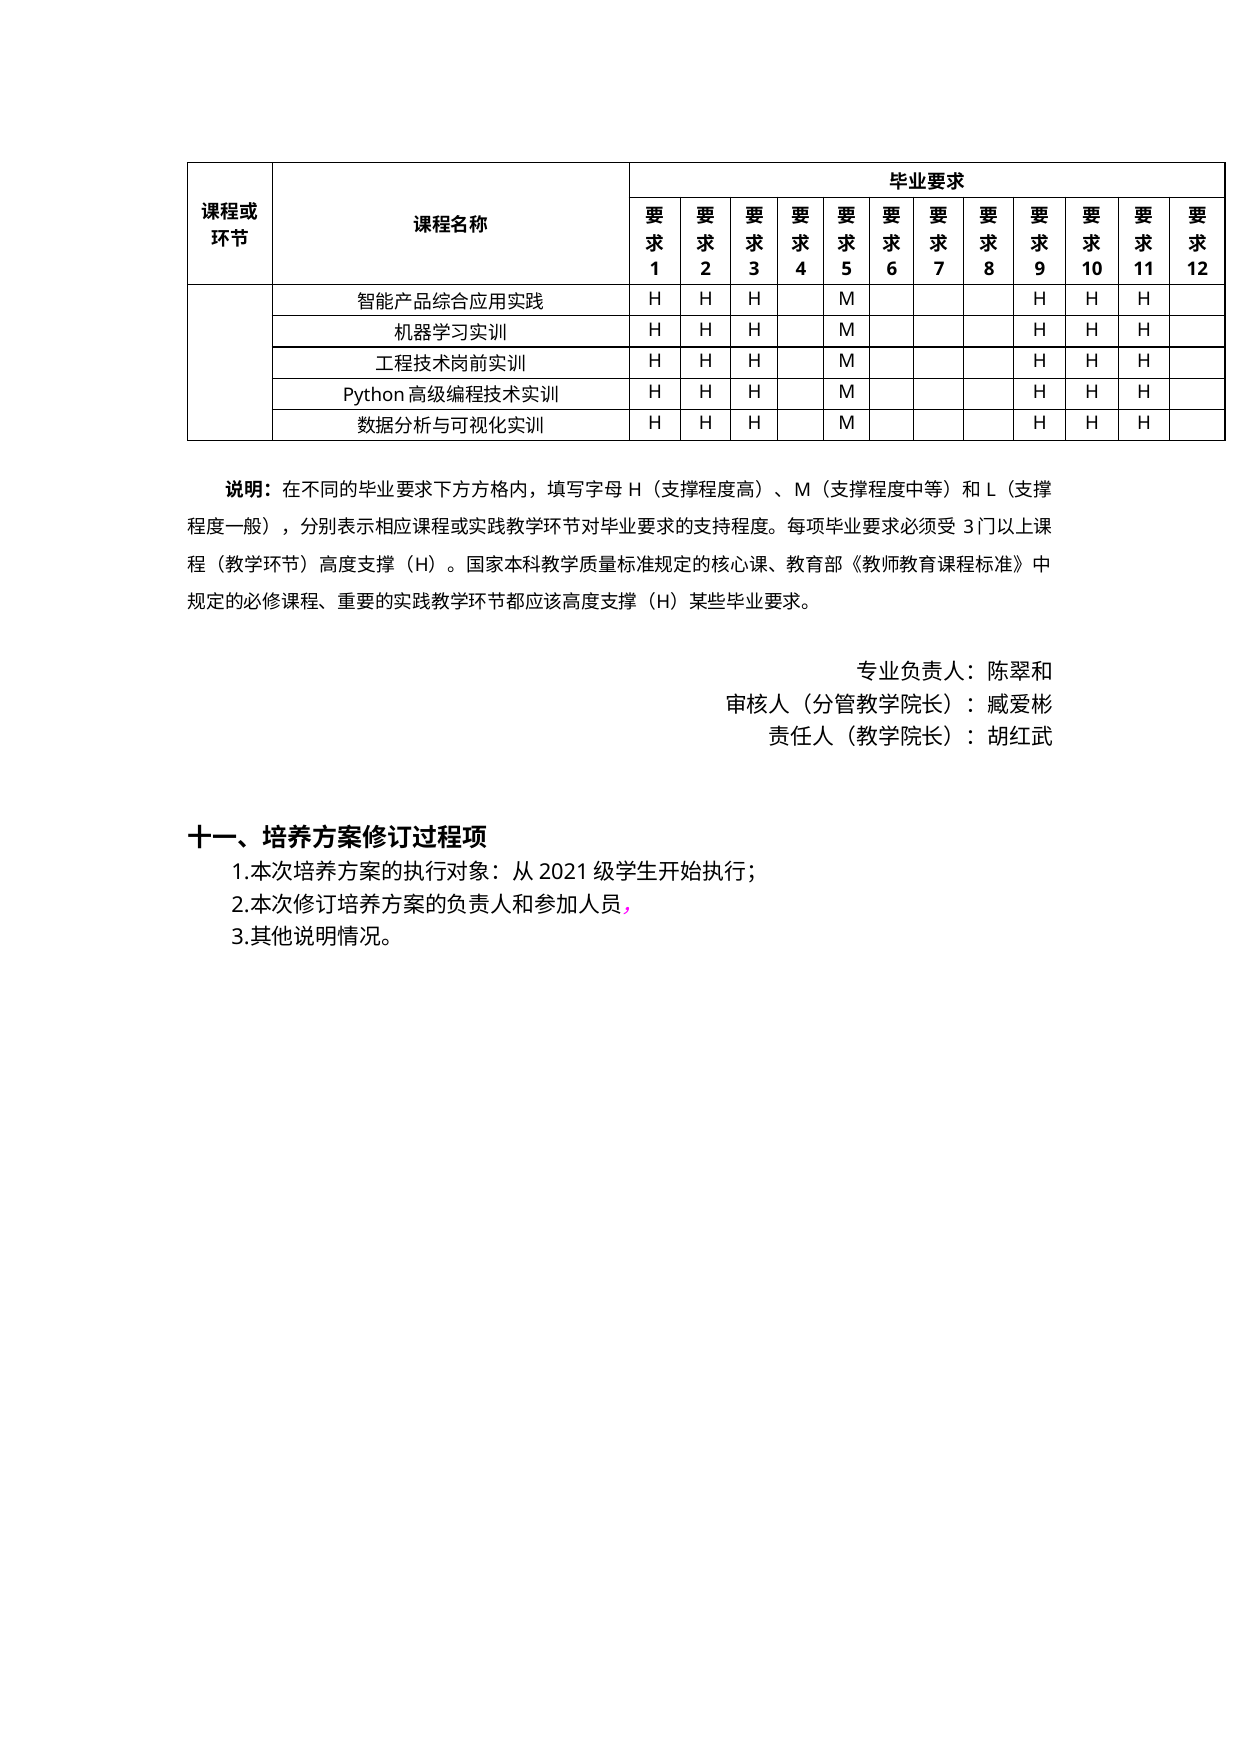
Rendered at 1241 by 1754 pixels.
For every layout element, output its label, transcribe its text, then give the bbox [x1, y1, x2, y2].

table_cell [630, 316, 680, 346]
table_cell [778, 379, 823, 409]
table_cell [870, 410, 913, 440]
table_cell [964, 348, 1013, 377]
table_cell 要求8 [964, 198, 1013, 284]
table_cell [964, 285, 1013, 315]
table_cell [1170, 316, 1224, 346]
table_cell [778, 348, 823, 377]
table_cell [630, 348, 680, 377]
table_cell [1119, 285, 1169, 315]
table_cell 要求1 [630, 198, 680, 284]
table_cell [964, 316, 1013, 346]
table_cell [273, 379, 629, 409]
table_cell 要求12 [1170, 198, 1224, 284]
text 1.本次培养方案的执行对象：从2021级学生开始执行； [187, 854, 1053, 886]
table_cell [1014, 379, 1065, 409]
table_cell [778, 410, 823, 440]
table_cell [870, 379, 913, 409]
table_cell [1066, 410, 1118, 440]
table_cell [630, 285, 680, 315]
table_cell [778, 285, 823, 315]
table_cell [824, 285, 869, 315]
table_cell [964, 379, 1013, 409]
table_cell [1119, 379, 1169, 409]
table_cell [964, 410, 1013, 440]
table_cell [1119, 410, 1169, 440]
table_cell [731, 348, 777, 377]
table_header 课程或环节 [188, 163, 272, 284]
table_cell 要求11 [1119, 198, 1169, 284]
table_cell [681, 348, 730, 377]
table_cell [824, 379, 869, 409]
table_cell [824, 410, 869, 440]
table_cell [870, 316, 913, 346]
text 专业负责人：陈翠和 [187, 654, 1053, 686]
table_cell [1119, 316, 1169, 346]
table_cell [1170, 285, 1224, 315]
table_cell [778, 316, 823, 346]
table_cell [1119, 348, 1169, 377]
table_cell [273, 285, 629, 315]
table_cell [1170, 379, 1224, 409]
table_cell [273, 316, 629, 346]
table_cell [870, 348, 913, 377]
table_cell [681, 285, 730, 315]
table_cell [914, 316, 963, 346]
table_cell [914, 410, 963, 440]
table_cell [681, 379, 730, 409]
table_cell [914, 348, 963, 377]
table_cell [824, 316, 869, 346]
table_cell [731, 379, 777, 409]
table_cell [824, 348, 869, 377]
table_cell 要求5 [824, 198, 869, 284]
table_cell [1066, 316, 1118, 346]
table_header 课程名称 [273, 163, 629, 284]
text 3.其他说明情况。 [187, 919, 1053, 951]
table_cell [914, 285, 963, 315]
table_header 毕业要求 [630, 163, 1224, 197]
table_cell 要求9 [1014, 198, 1065, 284]
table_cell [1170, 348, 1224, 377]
table_cell 要求3 [731, 198, 777, 284]
table_cell 要求2 [681, 198, 730, 284]
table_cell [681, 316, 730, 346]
table_cell 要求10 [1066, 198, 1118, 284]
text 2.本次修订培养方案的负责人和参加人员， [187, 886, 1053, 919]
text 责任人（教学院长）：胡红武 [187, 719, 1053, 751]
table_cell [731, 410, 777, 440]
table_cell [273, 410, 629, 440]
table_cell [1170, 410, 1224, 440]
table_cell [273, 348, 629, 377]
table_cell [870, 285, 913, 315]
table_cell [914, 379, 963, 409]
table_cell 要求4 [778, 198, 823, 284]
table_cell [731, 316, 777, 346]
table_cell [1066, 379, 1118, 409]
table_cell 要求7 [914, 198, 963, 284]
text 说明：在不同的毕业要求下方方格内，填写字母H（支撑程度高）、M（支撑程度中等）和L（支撑程度一般），分别表示相应课程或实践教学环节对毕业要求的支持程度。每项毕业要求必须受3门以上课程（教学环节）高度支撑（H）。国家本科教学质量标准规定的核心课、教育部《教师教育课程标准》中规定的必修课程、重要的实践教学环节都应该高度支撑（H）某些毕业要求。 [187, 466, 1053, 616]
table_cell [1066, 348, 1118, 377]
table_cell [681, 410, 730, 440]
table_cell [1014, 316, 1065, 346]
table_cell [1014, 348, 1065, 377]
text 十一、培养方案修订过程项 [187, 816, 1053, 854]
table_cell 要求6 [870, 198, 913, 284]
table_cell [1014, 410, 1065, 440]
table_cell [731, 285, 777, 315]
text 审核人（分管教学院长）：臧爱彬 [187, 686, 1053, 719]
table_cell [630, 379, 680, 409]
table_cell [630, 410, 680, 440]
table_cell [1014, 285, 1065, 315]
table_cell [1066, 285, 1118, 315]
